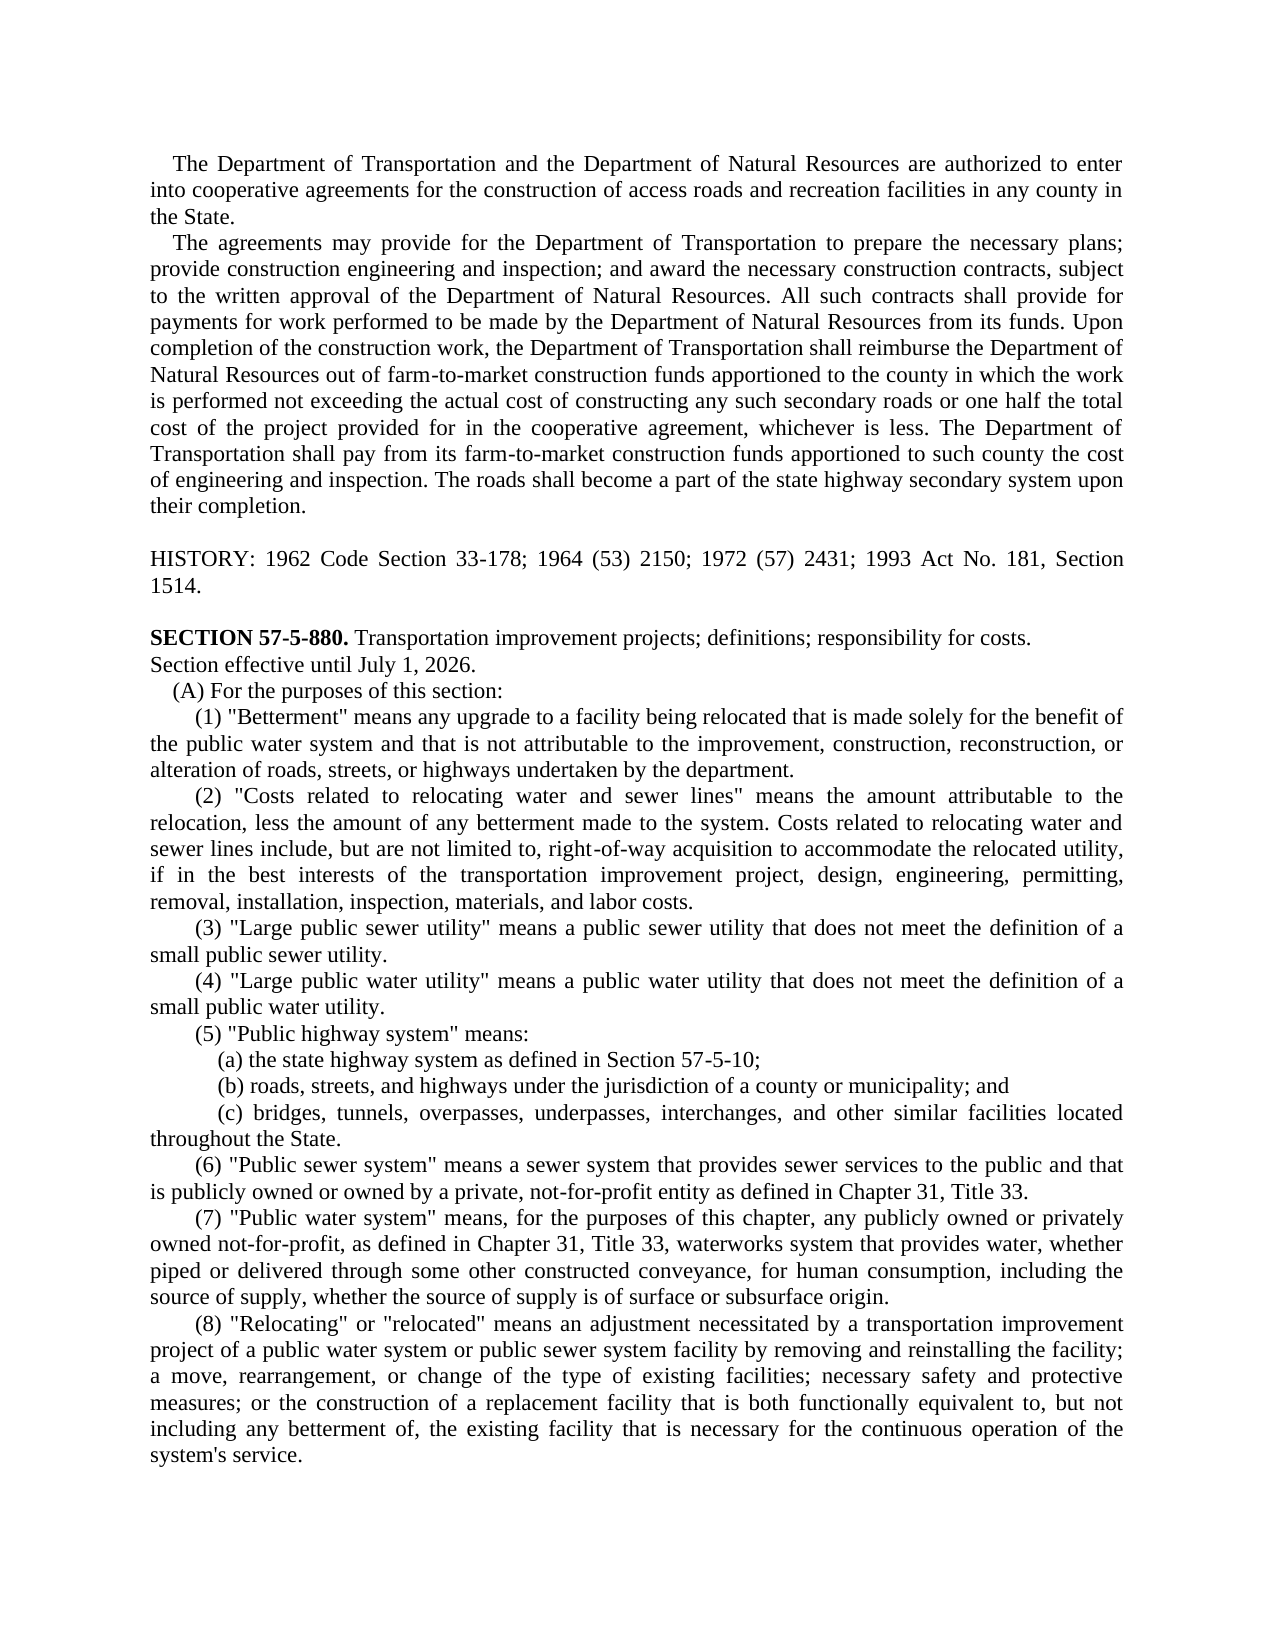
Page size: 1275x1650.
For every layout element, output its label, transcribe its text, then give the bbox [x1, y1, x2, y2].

text (b) roads, streets, and highways under the jurisdiction of a county or municipality; and [150, 1072, 1125, 1099]
text HISTORY: 1962 Code Section 33-178; 1964 (53) 2150; 1972 (57) 2431; 1993 Act No. 181, Section 1514. [150, 545, 1125, 598]
text (7) "Public water system" means, for the purposes of this chapter, any publicly owned or privately owned not-for-profit, as defined in Chapter 31, Title 33, waterworks system that provides water, whether piped or delivered through some other constructed conveyance, for human consumption, including the source of supply, whether the source of supply is of surface or subsurface origin. [150, 1204, 1125, 1309]
text Section effective until July 1, 2026. [150, 651, 1125, 677]
text (6) "Public sewer system" means a sewer system that provides sewer services to the public and that is publicly owned or owned by a private, not-for-profit entity as defined in Chapter 31, Title 33. [150, 1151, 1125, 1204]
text The Department of Transportation and the Department of Natural Resources are authorized to enter into cooperative agreements for the construction of access roads and recreation facilities in any county in the State. [150, 150, 1125, 229]
text (A) For the purposes of this section: [150, 677, 1125, 703]
text (5) "Public highway system" means: [150, 1020, 1125, 1046]
text The agreements may provide for the Department of Transportation to prepare the necessary plans; provide construction engineering and inspection; and award the necessary construction contracts, subject to the written approval of the Department of Natural Resources. All such contracts shall provide for payments for work performed to be made by the Department of Natural Resources from its funds. Upon completion of the construction work, the Department of Transportation shall reimburse the Department of Natural Resources out of farm-to-market construction funds apportioned to the county in which the work is performed not exceeding the actual cost of constructing any such secondary roads or one half the total cost of the project provided for in the cooperative agreement, whichever is less. The Department of Transportation shall pay from its farm-to-market construction funds apportioned to such county the cost of engineering and inspection. The roads shall become a part of the state highway secondary system upon their completion. [150, 229, 1125, 519]
text (2) "Costs related to relocating water and sewer lines" means the amount attributable to the relocation, less the amount of any betterment made to the system. Costs related to relocating water and sewer lines include, but are not limited to, right-of-way acquisition to accommodate the relocated utility, if in the best interests of the transportation improvement project, design, engineering, permitting, removal, installation, inspection, materials, and labor costs. [150, 782, 1125, 914]
text (c) bridges, tunnels, overpasses, underpasses, interchanges, and other similar facilities located throughout the State. [150, 1099, 1125, 1151]
text (1) "Betterment" means any upgrade to a facility being relocated that is made solely for the benefit of the public water system and that is not attributable to the improvement, construction, reconstruction, or alteration of roads, streets, or highways undertaken by the department. [150, 703, 1125, 782]
text (8) "Relocating" or "relocated" means an adjustment necessitated by a transportation improvement project of a public water system or public sewer system facility by removing and reinstalling the facility; a move, rearrangement, or change of the type of existing facilities; necessary safety and protective measures; or the construction of a replacement facility that is both functionally equivalent to, but not including any betterment of, the existing facility that is necessary for the continuous operation of the system's service. [150, 1309, 1125, 1468]
text (a) the state highway system as defined in Section 57-5-10; [150, 1046, 1125, 1072]
text SECTION 57-5-880. Transportation improvement projects; definitions; responsibility for costs. [150, 624, 1125, 651]
text (3) "Large public sewer utility" means a public sewer utility that does not meet the definition of a small public sewer utility. [150, 914, 1125, 967]
text (4) "Large public water utility" means a public water utility that does not meet the definition of a small public water utility. [150, 967, 1125, 1020]
